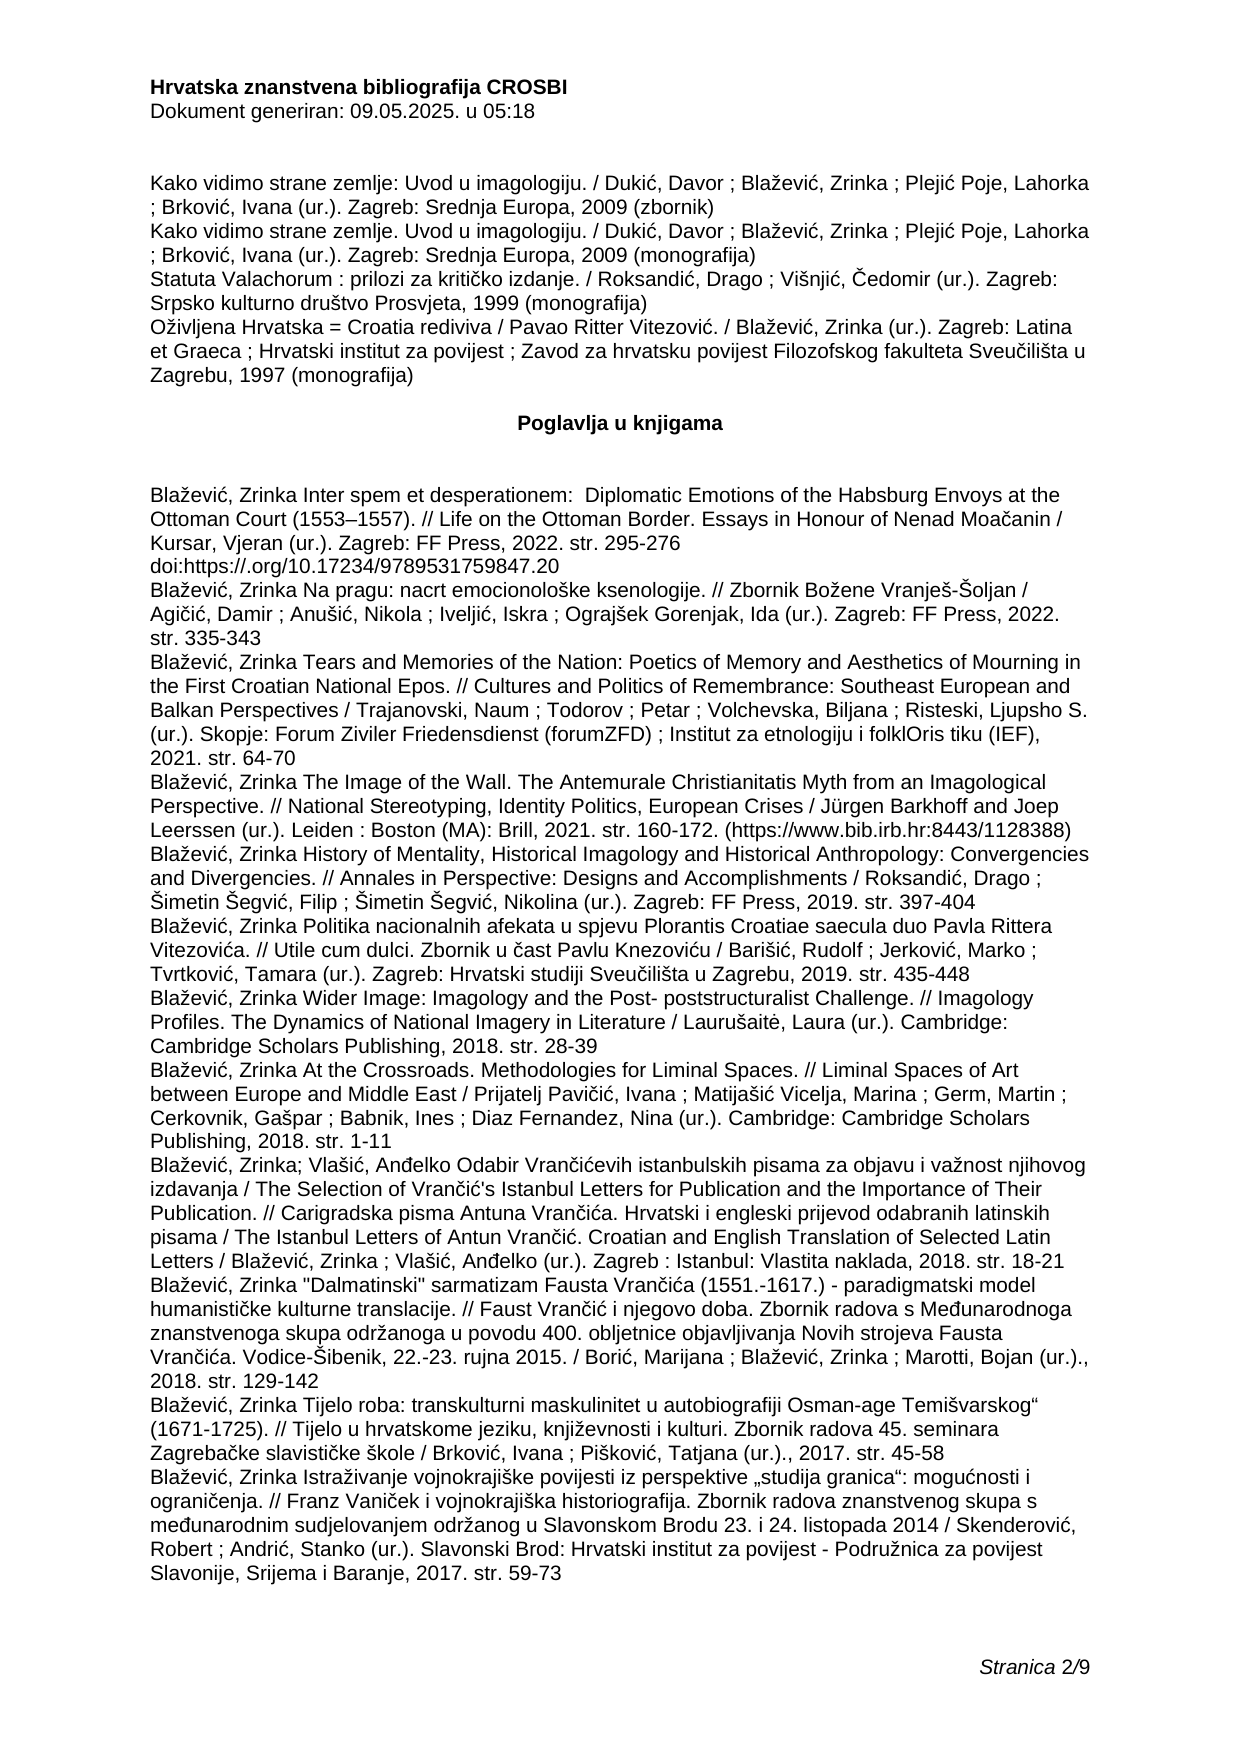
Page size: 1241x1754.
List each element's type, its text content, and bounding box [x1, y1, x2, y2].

text Blažević, Zrinka; Vlašić, Anđelko [150, 1153, 1090, 1273]
text Blažević, Zrinka [150, 842, 1090, 914]
text Blažević, Zrinka [150, 986, 1090, 1057]
text Oživljena Hrvatska = Croatia rediviva / Pavao Ritter Vitezović. / Blažević, Zrinka (ur.). Zagreb: Latina et Graeca ; Hrvatski institut za povijest ; Zavod za hrvatsku povijest Filozofskog fakulteta Sveučilišta u Zagrebu, 1997 (monografija) [150, 315, 1090, 387]
text Blažević, Zrinka [150, 578, 1090, 650]
text Statuta Valachorum : prilozi za kritičko izdanje. / Roksandić, Drago ; Višnjić, Čedomir (ur.). Zagreb: Srpsko kulturno društvo Prosvjeta, 1999 (monografija) [150, 267, 1090, 315]
text Blažević, Zrinka [150, 482, 1090, 578]
subtitle Poglavlja u knjigama [150, 411, 1090, 434]
text Kako vidimo strane zemlje. Uvod u imagologiju. / Dukić, Davor ; Blažević, Zrinka ; Plejić Poje, Lahorka ; Brković, Ivana (ur.). Zagreb: Srednja Europa, 2009 (monografija) [150, 219, 1090, 267]
text Blažević, Zrinka [150, 914, 1090, 986]
text Blažević, Zrinka [150, 650, 1090, 770]
text Blažević, Zrinka [150, 1465, 1090, 1584]
text Kako vidimo strane zemlje: Uvod u imagologiju. / Dukić, Davor ; Blažević, Zrinka ; Plejić Poje, Lahorka ; Brković, Ivana (ur.). Zagreb: Srednja Europa, 2009 (zbornik) [150, 171, 1090, 219]
text Blažević, Zrinka [150, 1057, 1090, 1153]
text Blažević, Zrinka [150, 770, 1090, 842]
text Blažević, Zrinka [150, 1273, 1090, 1393]
text Blažević, Zrinka [150, 1393, 1090, 1465]
